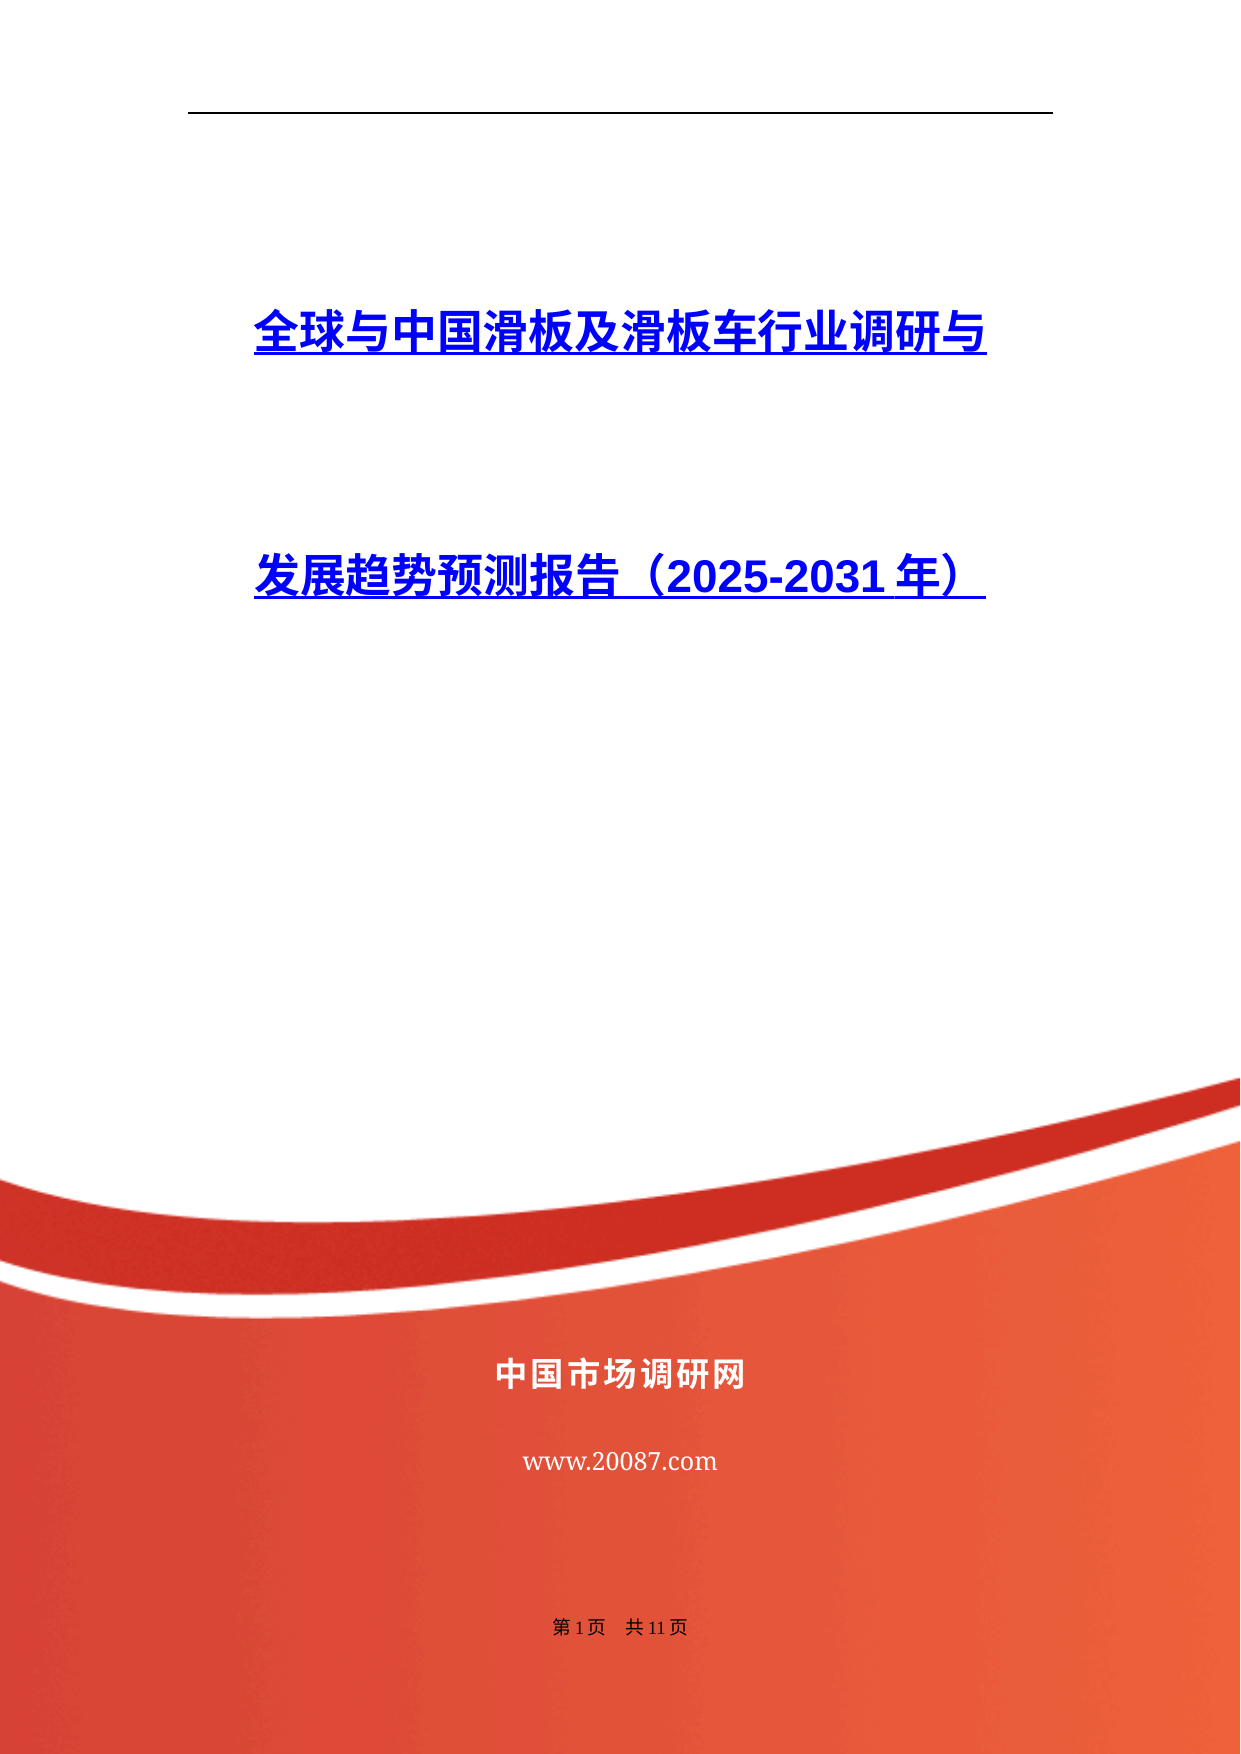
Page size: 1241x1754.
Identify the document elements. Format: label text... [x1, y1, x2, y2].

text www.20087.com [187, 1428, 1053, 1493]
subtitle 中国市场调研网 [187, 1339, 1053, 1404]
table_header 全球与中国滑板及滑板车行业调研与发展趋势预测报告（2025-2031年） [188, 207, 1053, 773]
picture [0, 1006, 1241, 1754]
